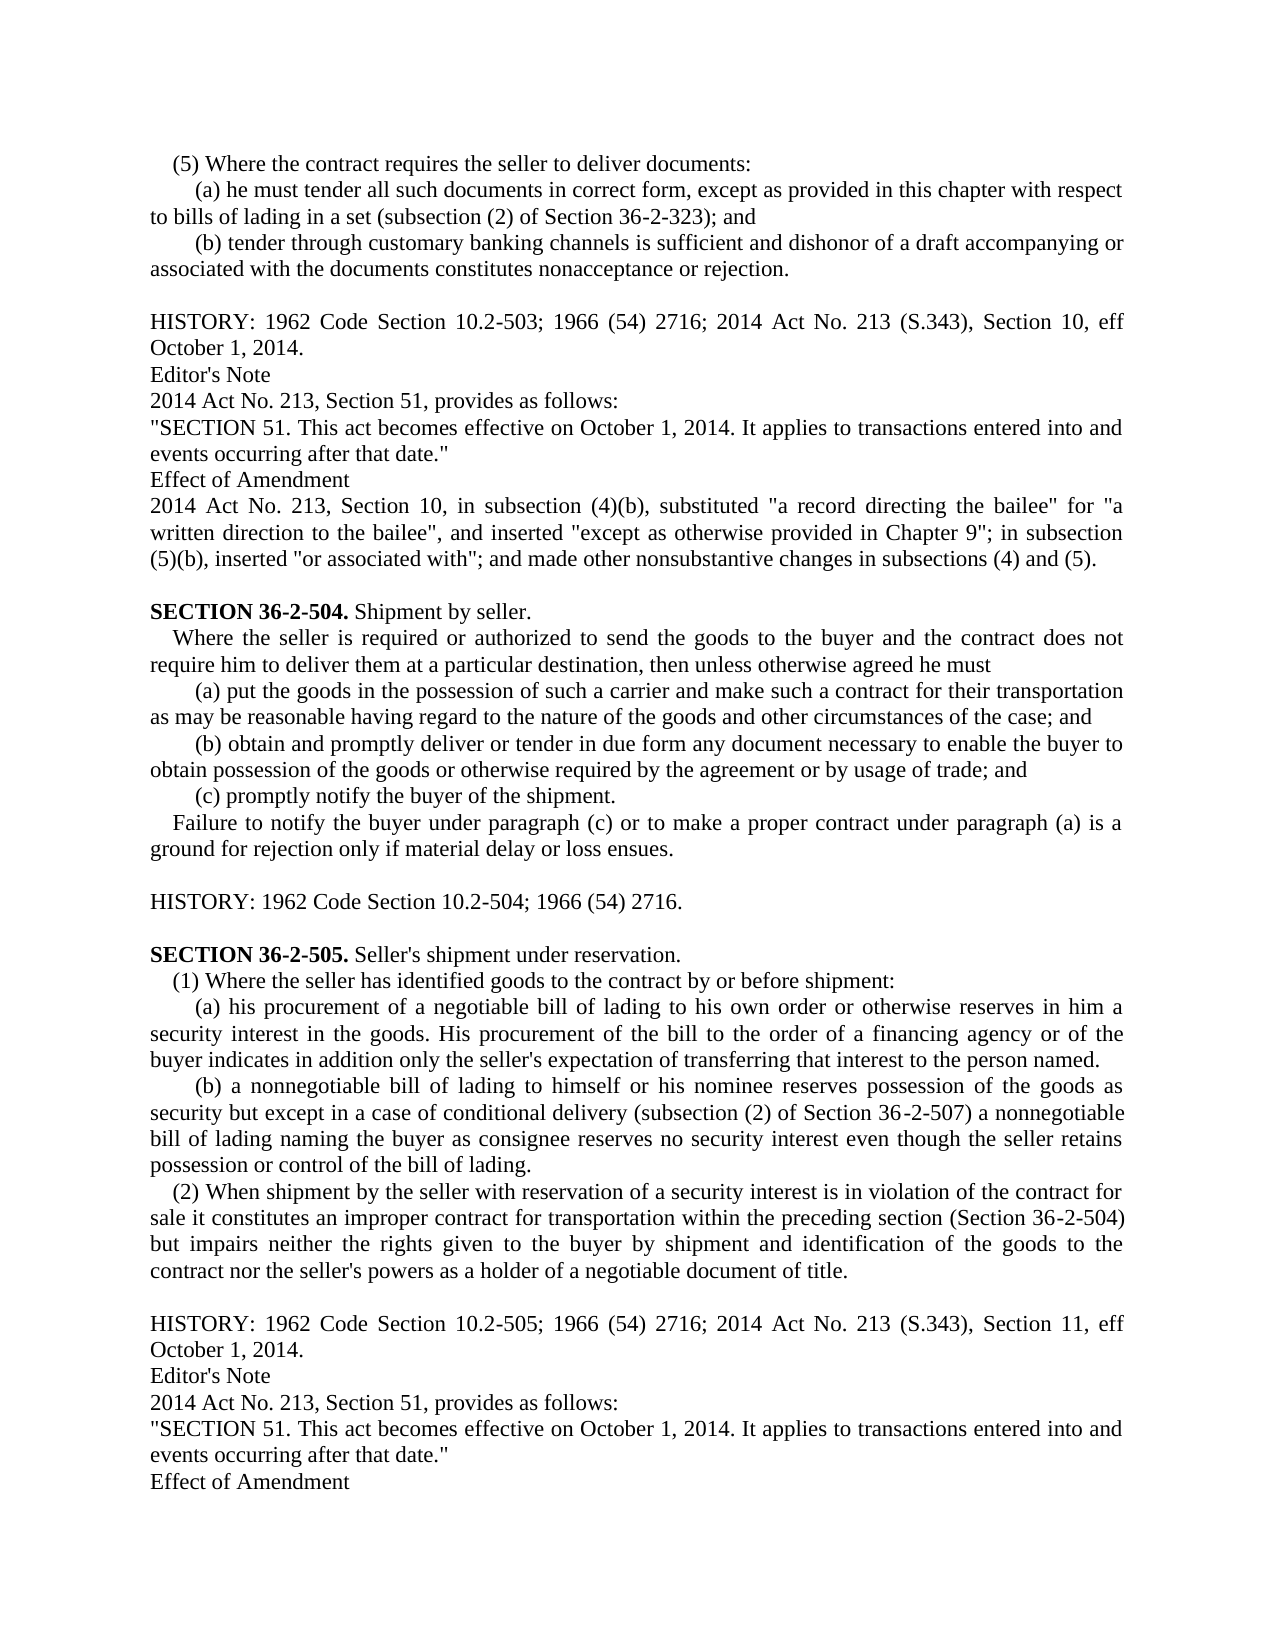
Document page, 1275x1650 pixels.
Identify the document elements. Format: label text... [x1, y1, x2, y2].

text 2014 Act No. 213, Section 51, provides as follows: [150, 387, 1125, 413]
text 2014 Act No. 213, Section 10, in subsection (4)(b), substituted "a record directing the bailee" for "a written direction to the bailee", and inserted "except as otherwise provided in Chapter 9"; in subsection (5)(b), inserted "or associated with"; and made other nonsubstantive changes in subsections (4) and (5). [150, 493, 1125, 572]
text 2014 Act No. 213, Section 51, provides as follows: [150, 1389, 1125, 1415]
text Effect of Amendment [150, 466, 1125, 493]
text Editor's Note [150, 361, 1125, 387]
text SECTION 36-2-504. Shipment by seller. [150, 598, 1125, 624]
text HISTORY: 1962 Code Section 10.2-504; 1966 (54) 2716. [150, 888, 1125, 914]
text (1) Where the seller has identified goods to the contract by or before shipment: [150, 967, 1125, 993]
text (b) tender through customary banking channels is sufficient and dishonor of a draft accompanying or associated with the documents constitutes nonacceptance or rejection. [150, 229, 1125, 282]
text "SECTION 51. This act becomes effective on October 1, 2014. It applies to transactions entered into and events occurring after that date." [150, 413, 1125, 466]
text Editor's Note [150, 1362, 1125, 1389]
text (a) his procurement of a negotiable bill of lading to his own order or otherwise reserves in him a security interest in the goods. His procurement of the bill to the order of a financing agency or of the buyer indicates in addition only the seller's expectation of transferring that interest to the person named. [150, 993, 1125, 1072]
text (c) promptly notify the buyer of the shipment. [150, 782, 1125, 809]
text (b) a nonnegotiable bill of lading to himself or his nominee reserves possession of the goods as security but except in a case of conditional delivery (subsection (2) of Section 36-2-507) a nonnegotiable bill of lading naming the buyer as consignee reserves no security interest even though the seller retains possession or control of the bill of lading. [150, 1072, 1125, 1178]
text Failure to notify the buyer under paragraph (c) or to make a proper contract under paragraph (a) is a ground for rejection only if material delay or loss ensues. [150, 809, 1125, 862]
text HISTORY: 1962 Code Section 10.2-505; 1966 (54) 2716; 2014 Act No. 213 (S.343), Section 11, eff October 1, 2014. [150, 1309, 1125, 1362]
text (a) put the goods in the possession of such a carrier and make such a contract for their transportation as may be reasonable having regard to the nature of the goods and other circumstances of the case; and [150, 677, 1125, 730]
text Effect of Amendment [150, 1468, 1125, 1494]
text (2) When shipment by the seller with reservation of a security interest is in violation of the contract for sale it constitutes an improper contract for transportation within the preceding section (Section 36-2-504) but impairs neither the rights given to the buyer by shipment and identification of the goods to the contract nor the seller's powers as a holder of a negotiable document of title. [150, 1178, 1125, 1283]
text (a) he must tender all such documents in correct form, except as provided in this chapter with respect to bills of lading in a set (subsection (2) of Section 36-2-323); and [150, 176, 1125, 229]
text (b) obtain and promptly deliver or tender in due form any document necessary to enable the buyer to obtain possession of the goods or otherwise required by the agreement or by usage of trade; and [150, 730, 1125, 782]
text Where the seller is required or authorized to send the goods to the buyer and the contract does not require him to deliver them at a particular destination, then unless otherwise agreed he must [150, 624, 1125, 677]
text SECTION 36-2-505. Seller's shipment under reservation. [150, 941, 1125, 967]
text (5) Where the contract requires the seller to deliver documents: [150, 150, 1125, 176]
text HISTORY: 1962 Code Section 10.2-503; 1966 (54) 2716; 2014 Act No. 213 (S.343), Section 10, eff October 1, 2014. [150, 308, 1125, 361]
text "SECTION 51. This act becomes effective on October 1, 2014. It applies to transactions entered into and events occurring after that date." [150, 1415, 1125, 1468]
